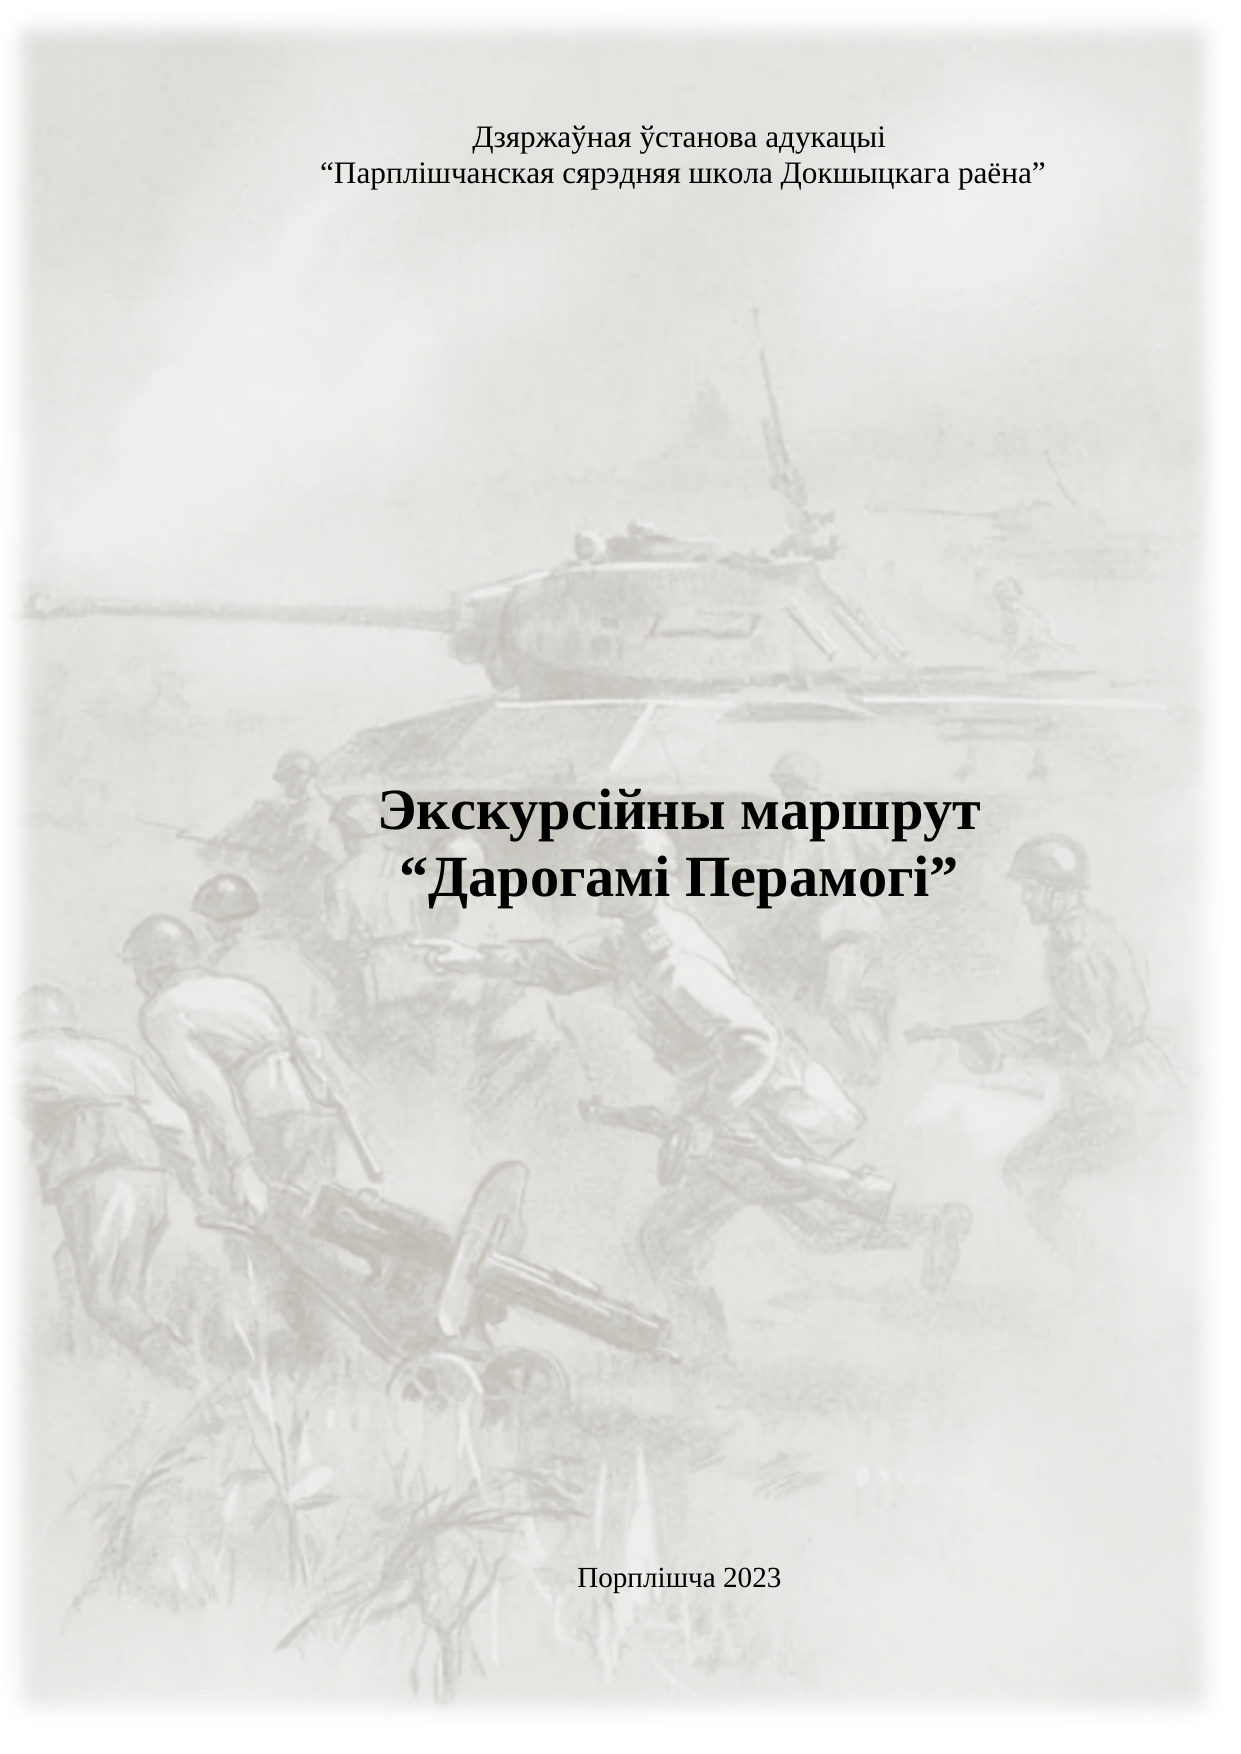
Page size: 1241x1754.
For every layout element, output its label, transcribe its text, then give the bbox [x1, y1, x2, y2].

text Дзяржаўная ўстанова адукацыі [177, 118, 1181, 154]
text Порплішча 2023 [177, 1561, 1181, 1594]
text “Дарогамі Перамогі” [177, 842, 1181, 909]
text Экскурсійны маршрут [177, 774, 1181, 842]
text “Парплішчанская сярэдняя школа Докшыцкага раёна” [177, 154, 1181, 190]
